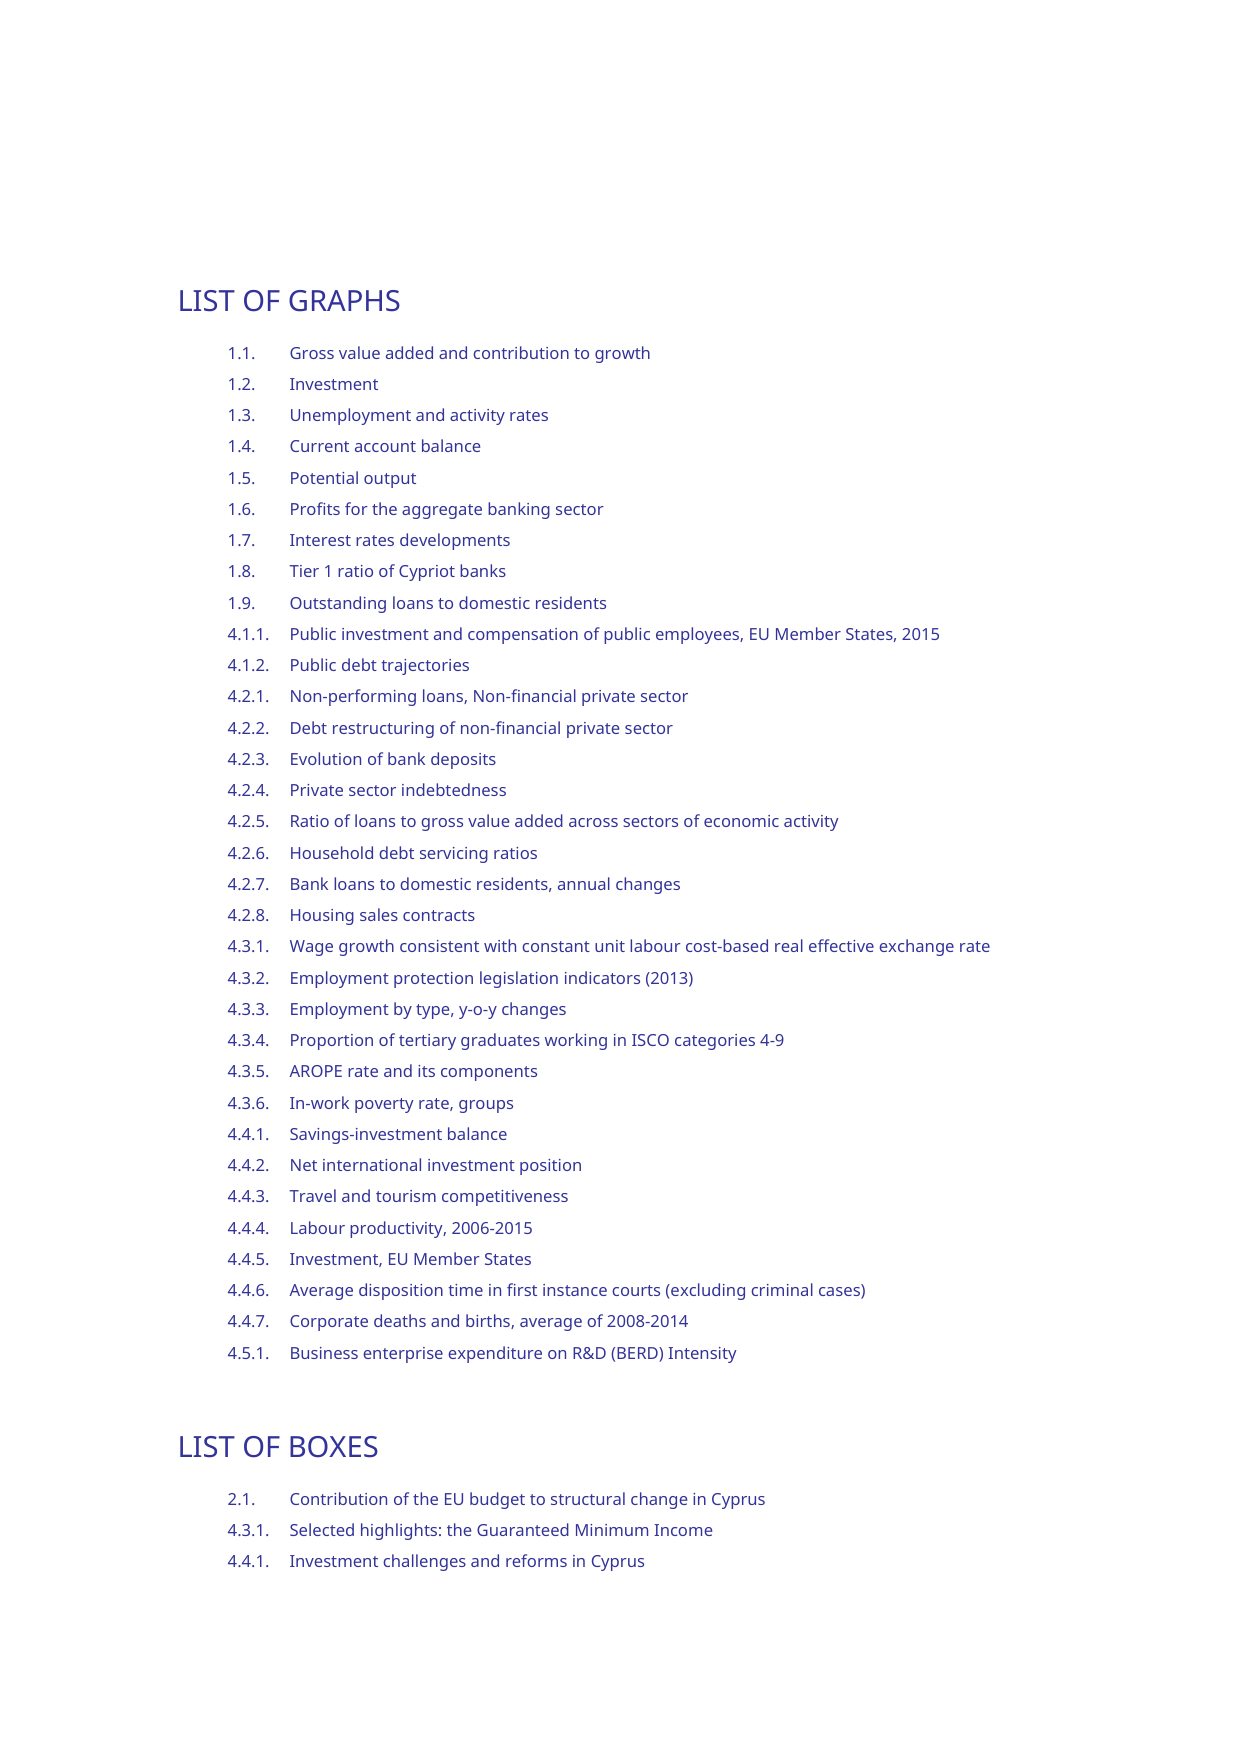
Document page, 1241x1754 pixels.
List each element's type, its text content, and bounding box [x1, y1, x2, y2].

text 4.4.7. Corporate deaths and births, average of 2008-2014 44 [227, 1301, 1019, 1333]
text 4.1.2. Public debt trajectories 22 [227, 645, 1019, 676]
text 1.7. Interest rates developments 7 [227, 520, 1019, 551]
text 4.4.5. Investment, EU Member States 43 [227, 1239, 1019, 1270]
text 4.4.6. Average disposition time in first instance courts (excluding criminal cases) 43 [227, 1270, 1019, 1301]
text 4.3.6. In-work poverty rate, groups 37 [227, 1083, 1019, 1114]
text 4.3.1. Wage growth consistent with constant unit labour cost-based real effective exchange rate 32 [227, 926, 1019, 958]
subtitle LIST OF Graphs [177, 281, 1063, 320]
text 4.2.4. Private sector indebtedness 28 [227, 770, 1019, 801]
text 4.2.3. Evolution of bank deposits 26 [227, 739, 1019, 770]
text 4.2.6. Household debt servicing ratios 29 [227, 833, 1019, 864]
text 4.4.1. Investment challenges and reforms in Cyprus 45 [227, 1541, 1019, 1572]
text 4.4.2. Net international investment position 41 [227, 1145, 1019, 1176]
text 1.6. Profits for the aggregate banking sector 7 [227, 489, 1019, 520]
text 1.3. Unemployment and activity rates 5 [227, 395, 1019, 426]
text 1.2. Investment 4 [227, 364, 1019, 395]
text 1.4. Current account balance 6 [227, 426, 1019, 458]
text 4.2.2. Debt restructuring of non-financial private sector 26 [227, 708, 1019, 739]
text 4.3.2. Employment protection legislation indicators (2013) 33 [227, 958, 1019, 989]
text 4.2.7. Bank loans to domestic residents, annual changes 29 [227, 864, 1019, 895]
text 4.3.4. Proportion of tertiary graduates working in ISCO categories 4-9 36 [227, 1020, 1019, 1051]
text 4.2.1. Non-performing loans, Non-financial private sector 25 [227, 676, 1019, 708]
text 4.4.3. Travel and tourism competitiveness 42 [227, 1176, 1019, 1208]
text 2.1. Contribution of the EU budget to structural change in Cyprus 14 [227, 1479, 1019, 1510]
text 4.2.8. Housing sales contracts 30 [227, 895, 1019, 926]
text 4.1.1. Public investment and compensation of public employees, EU Member States, 2015 21 [227, 614, 1019, 645]
text 1.5. Potential output 6 [227, 458, 1019, 489]
text 4.2.5. Ratio of loans to gross value added across sectors of economic activity 28 [227, 801, 1019, 833]
text 4.3.5. AROPE rate and its components 37 [227, 1051, 1019, 1083]
text 4.5.1. Business enterprise expenditure on R&D (BERD) Intensity 46 [227, 1333, 1019, 1364]
text 4.3.3. Employment by type, y-o-y changes 34 [227, 989, 1019, 1020]
text 1.8. Tier 1 ratio of Cypriot banks 8 [227, 551, 1019, 583]
text 1.9. Outstanding loans to domestic residents 8 [227, 583, 1019, 614]
text 4.3.1. Selected highlights: the Guaranteed Minimum Income 40 [227, 1510, 1019, 1541]
subtitle LIST OF Boxes [177, 1426, 1063, 1466]
text 4.4.1. Savings-investment balance 41 [227, 1114, 1019, 1145]
text 1.1. Gross value added and contribution to growth 4 [227, 333, 1019, 364]
text 4.4.4. Labour productivity, 2006-2015 42 [227, 1208, 1019, 1239]
